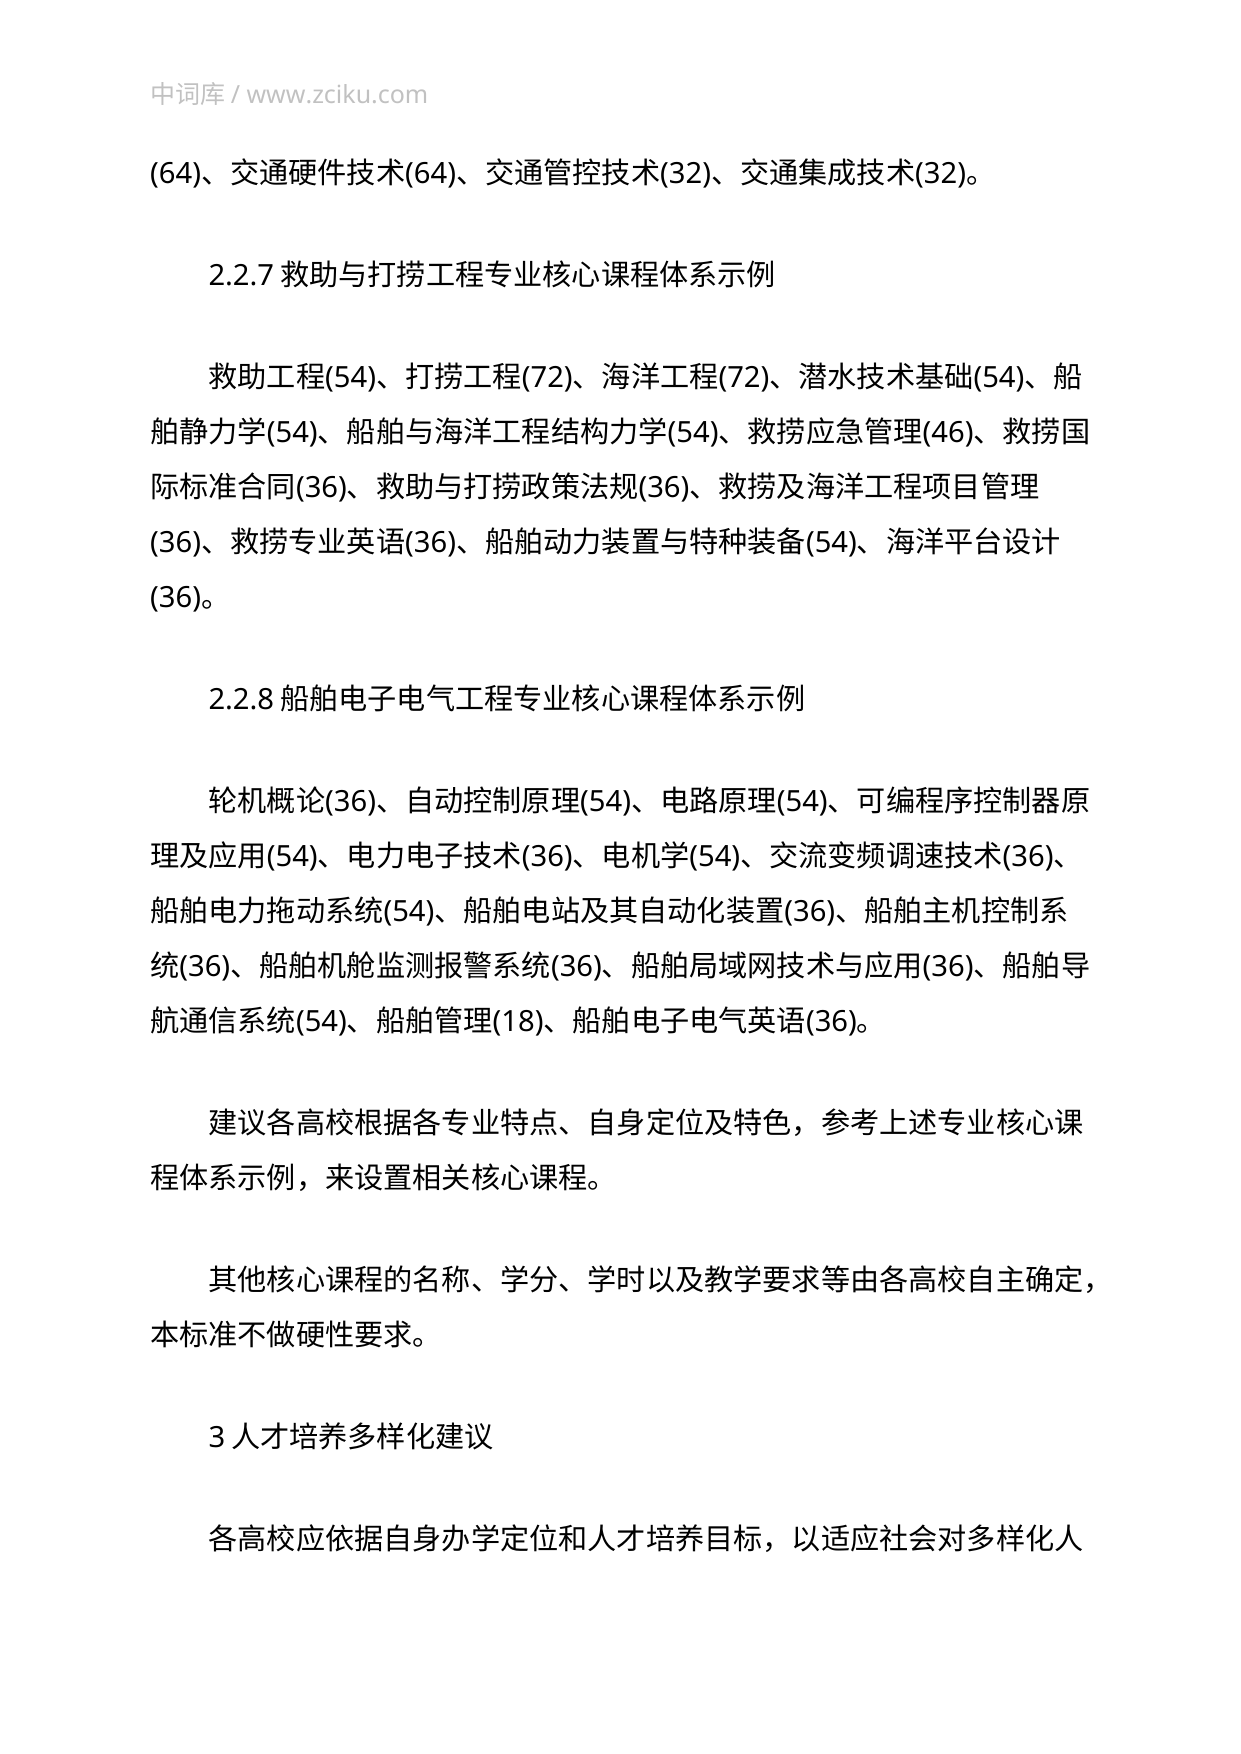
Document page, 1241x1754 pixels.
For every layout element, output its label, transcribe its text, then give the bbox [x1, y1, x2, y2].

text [150, 150, 1090, 192]
text 轮机概论(36)、自动控制原理(54)、电路原理(54)、可编程序控制器原理及应用(54)、电力电子技术(36)、电机学(54)、交流变频调速技术(36)、船舶电力拖动系统(54)、船舶电站及其自动化装置(36)、船舶主机控制系统(36)、船舶机舱监测报警系统(36)、船舶局域网技术与应用(36)、船舶导航通信系统(54)、船舶管理(18)、船舶电子电气英语(36)。 [150, 778, 1090, 1040]
text 其他核心课程的名称、学分、学时以及教学要求等由各高校自主确定，本标准不做硬性要求。 [150, 1257, 1090, 1354]
text 2.2.8船舶电子电气工程专业核心课程体系示例 [150, 676, 1090, 718]
text 2.2.7救助与打捞工程专业核心课程体系示例 [150, 252, 1090, 294]
text 建议各高校根据各专业特点、自身定位及特色，参考上述专业核心课程体系示例，来设置相关核心课程。 [150, 1100, 1090, 1197]
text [150, 1515, 1090, 1557]
text 救助工程(54)、打捞工程(72)、海洋工程(72)、潜水技术基础(54)、船舶静力学(54)、船舶与海洋工程结构力学(54)、救捞应急管理(46)、救捞国际标准合同(36)、救助与打捞政策法规(36)、救捞及海洋工程项目管理(36)、救捞专业英语(36)、船舶动力装置与特种装备(54)、海洋平台设计(36)。 [150, 354, 1090, 616]
text 3人才培养多样化建议 [150, 1413, 1090, 1456]
